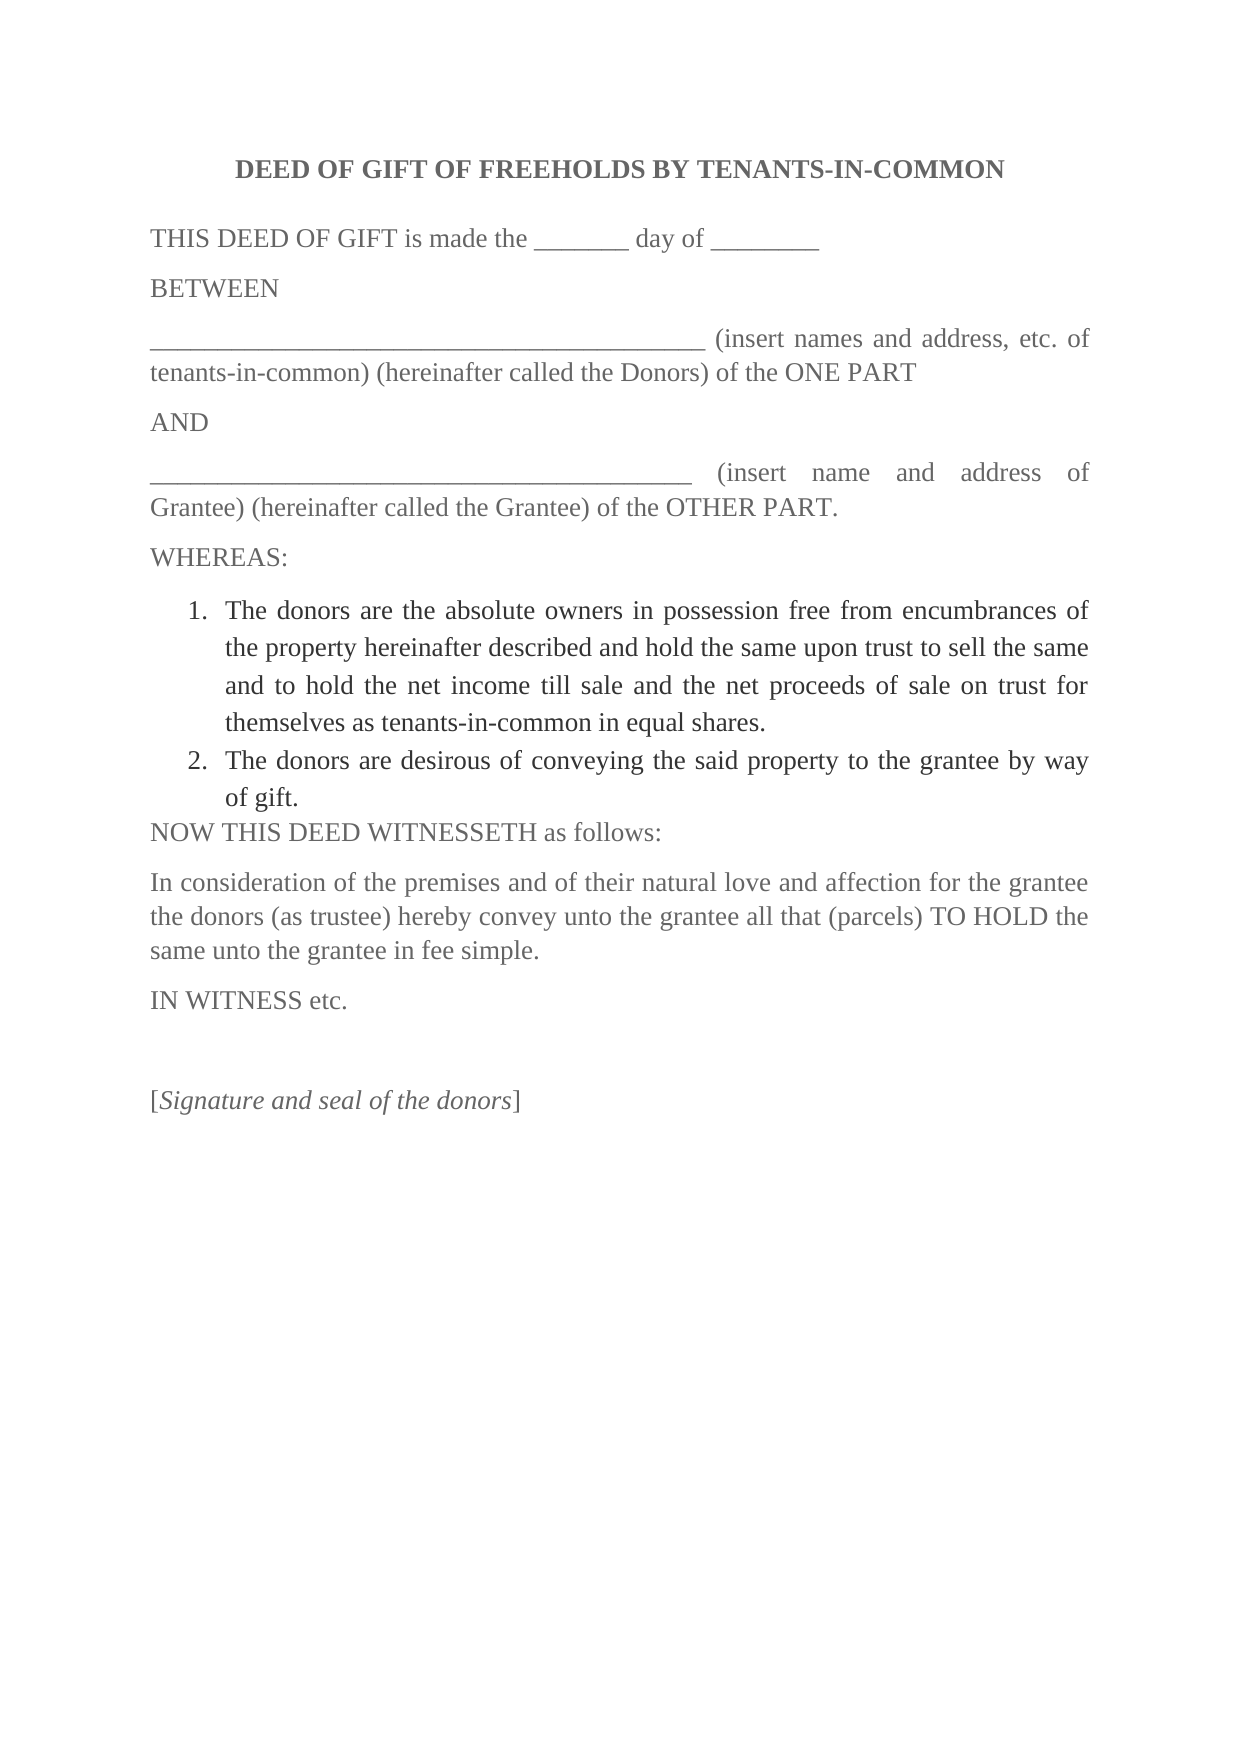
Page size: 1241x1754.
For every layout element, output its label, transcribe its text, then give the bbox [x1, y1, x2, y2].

text DEED OF GIFT OF FREEHOLDS BY TENANTS-IN-COMMON [150, 150, 1090, 184]
list The donors are the absolute owners in possession free from encumbrances of the property hereinafter described and hold the same upon trust to sell the same and to hold the net income till sale and the net proceeds of sale on trust for themselves as tenants-in-common in equal shares. [187, 587, 1090, 737]
text THIS DEED OF GIFT is made the _______ day of ________ [150, 219, 1090, 253]
text NOW THIS DEED WITNESSETH as follows: [150, 812, 1090, 847]
list The donors are desirous of conveying the said property to the grantee by way of gift. [187, 737, 1090, 812]
text _________________________________________ (insert names and address, etc. of tenants-in-common) (hereinafter called the Donors) of the ONE PART [150, 319, 1090, 387]
text AND [150, 403, 1090, 437]
text [Signature and seal of the donors] [150, 1081, 1090, 1116]
text IN WITNESS etc. [150, 981, 1090, 1016]
text WHEREAS: [150, 537, 1090, 572]
text In consideration of the premises and of their natural love and affection for the grantee the donors (as trustee) hereby convey unto the grantee all that (parcels) TO HOLD the same unto the grantee in fee simple. [150, 862, 1090, 966]
text BETWEEN [150, 269, 1090, 303]
text ________________________________________ (insert name and address of Grantee) (hereinafter called the Grantee) of the OTHER PART. [150, 453, 1090, 522]
